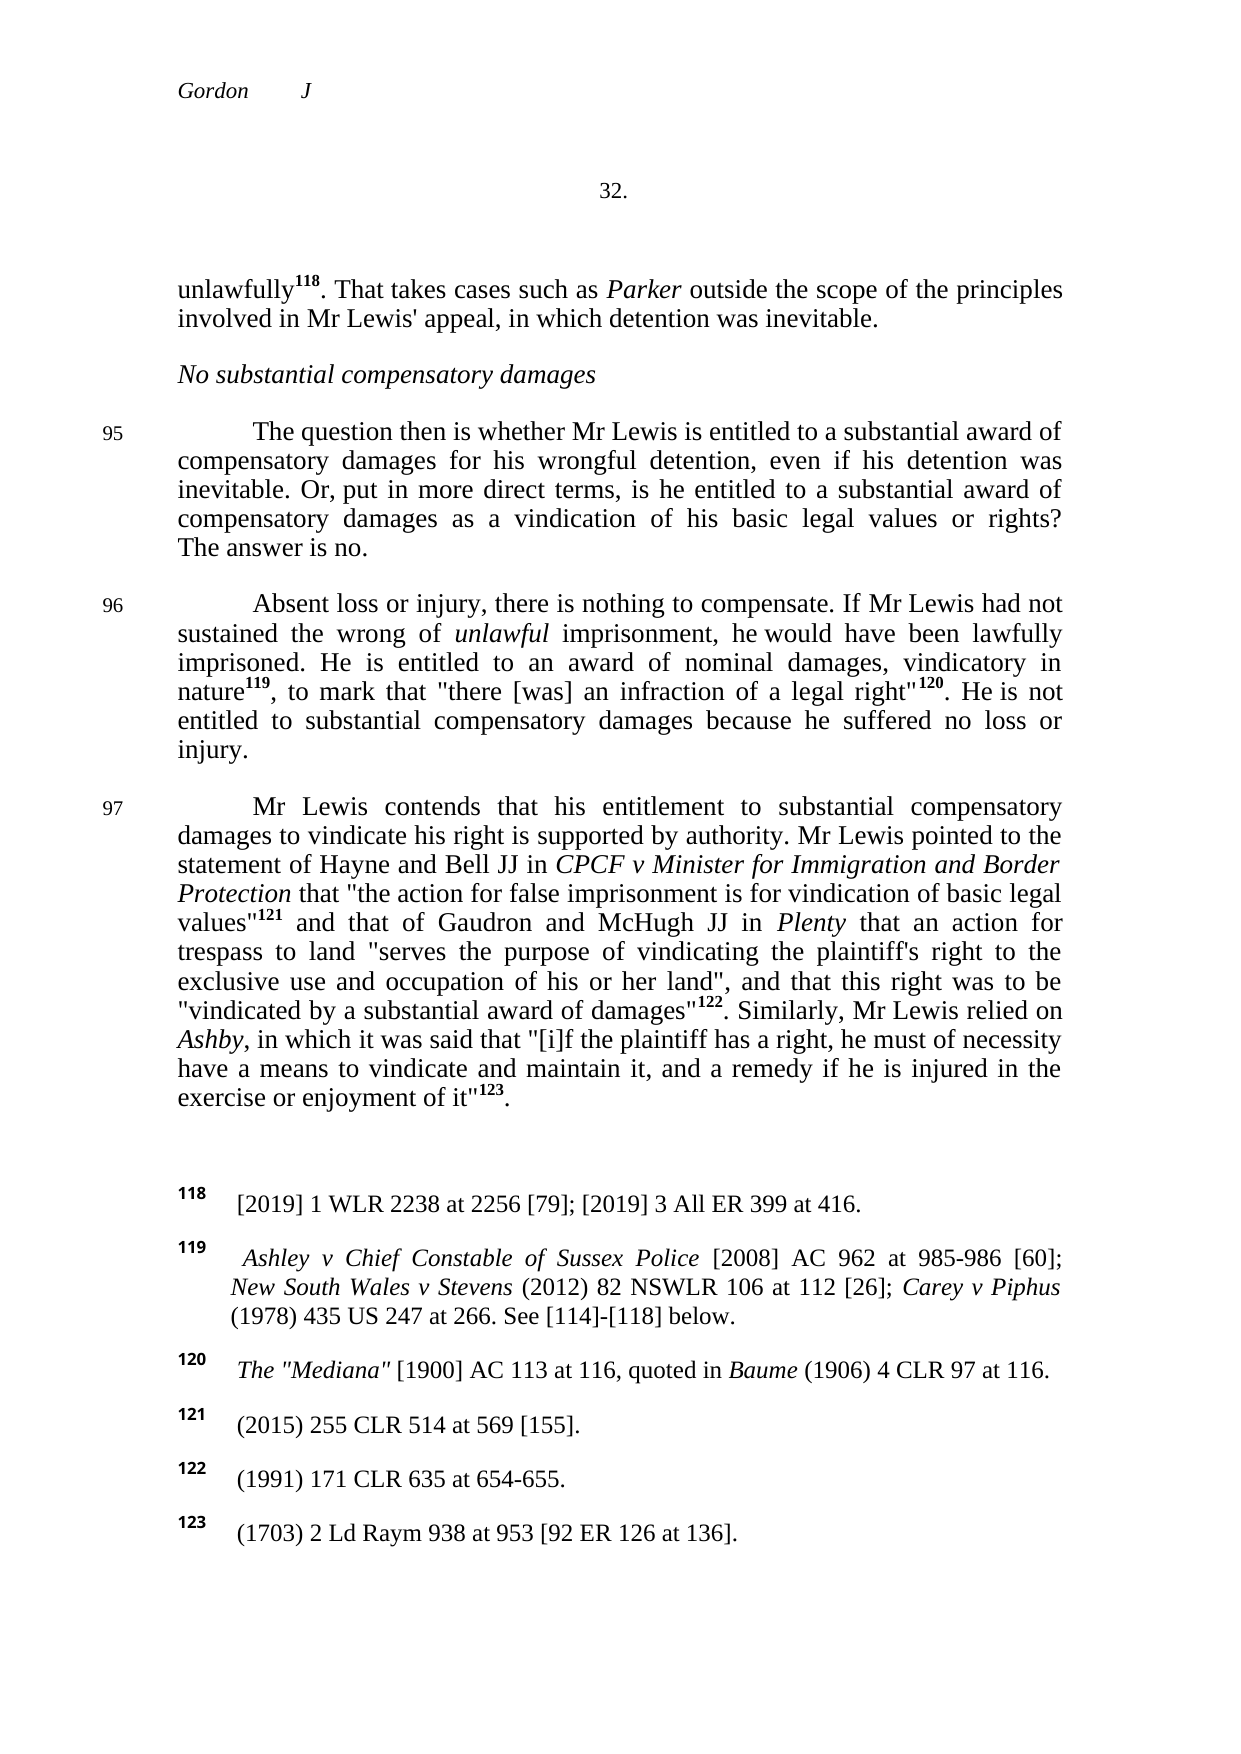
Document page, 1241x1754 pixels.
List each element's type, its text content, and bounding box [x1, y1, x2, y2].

list Absent loss or injury, there is nothing to compensate. If Mr Lewis had not sustained the wrong of unlawful imprisonment, he would have been lawfully imprisoned. He is entitled to an award of nominal damages, vindicatory in nature, to mark that "there [was] an infraction of a legal right". He is not entitled to substantial compensatory damages because he suffered no loss or injury. [102, 589, 1063, 764]
list Mr Lewis contends that his entitlement to substantial compensatory damages to vindicate his right is supported by authority. Mr Lewis pointed to the statement of Hayne and Bell JJ in CPCF v Minister for Immigration and Border Protection that "the action for false imprisonment is for vindication of basic legal values" and that of Gaudron and McHugh JJ in Plenty that an action for trespass to land "serves the purpose of vindicating the plaintiff's right to the exclusive use and occupation of his or her land", and that this right was to be "vindicated by a substantial award of damages". Similarly, Mr Lewis relied on Ashby, in which it was said that "[i]f the plaintiff has a right, he must of necessity have a means to vindicate and maintain it, and a remedy if he is injured in the exercise or enjoyment of it". [102, 792, 1063, 1112]
subtitle No substantial compensatory damages [177, 360, 1063, 389]
list The question then is whether Mr Lewis is entitled to a substantial award of compensatory damages for his wrongful detention, even if his detention was inevitable. Or, put in more direct terms, is he entitled to a substantial award of compensatory damages as a vindication of his basic legal values or rights? The answer is no. [102, 417, 1063, 562]
list With respect, the reasoning of the trial judge in Parker is to be preferred. The correct counterfactual in the assessment of loss and damage is what would have happened if the tort had not been committed. The way in which the Court of Appeal framed the question assumed the conclusion of lawfulness. And the facts in Parker are far removed from those in Mr Lewis' appeal. No statute positively required Mr Parker to be arrested. The power of arrest was discretionary. As such, it is very difficult to say that Mr Parker's lawful arrest was "inevitable". As the trial judge found, if the unlawful arrest had not been made, the most likely outcome was that another officer would instead have arrested Mr Parker unlawfully. That takes cases such as Parker outside the scope of the principles involved in Mr Lewis' appeal, in which detention was inevitable. [102, 275, 1063, 333]
